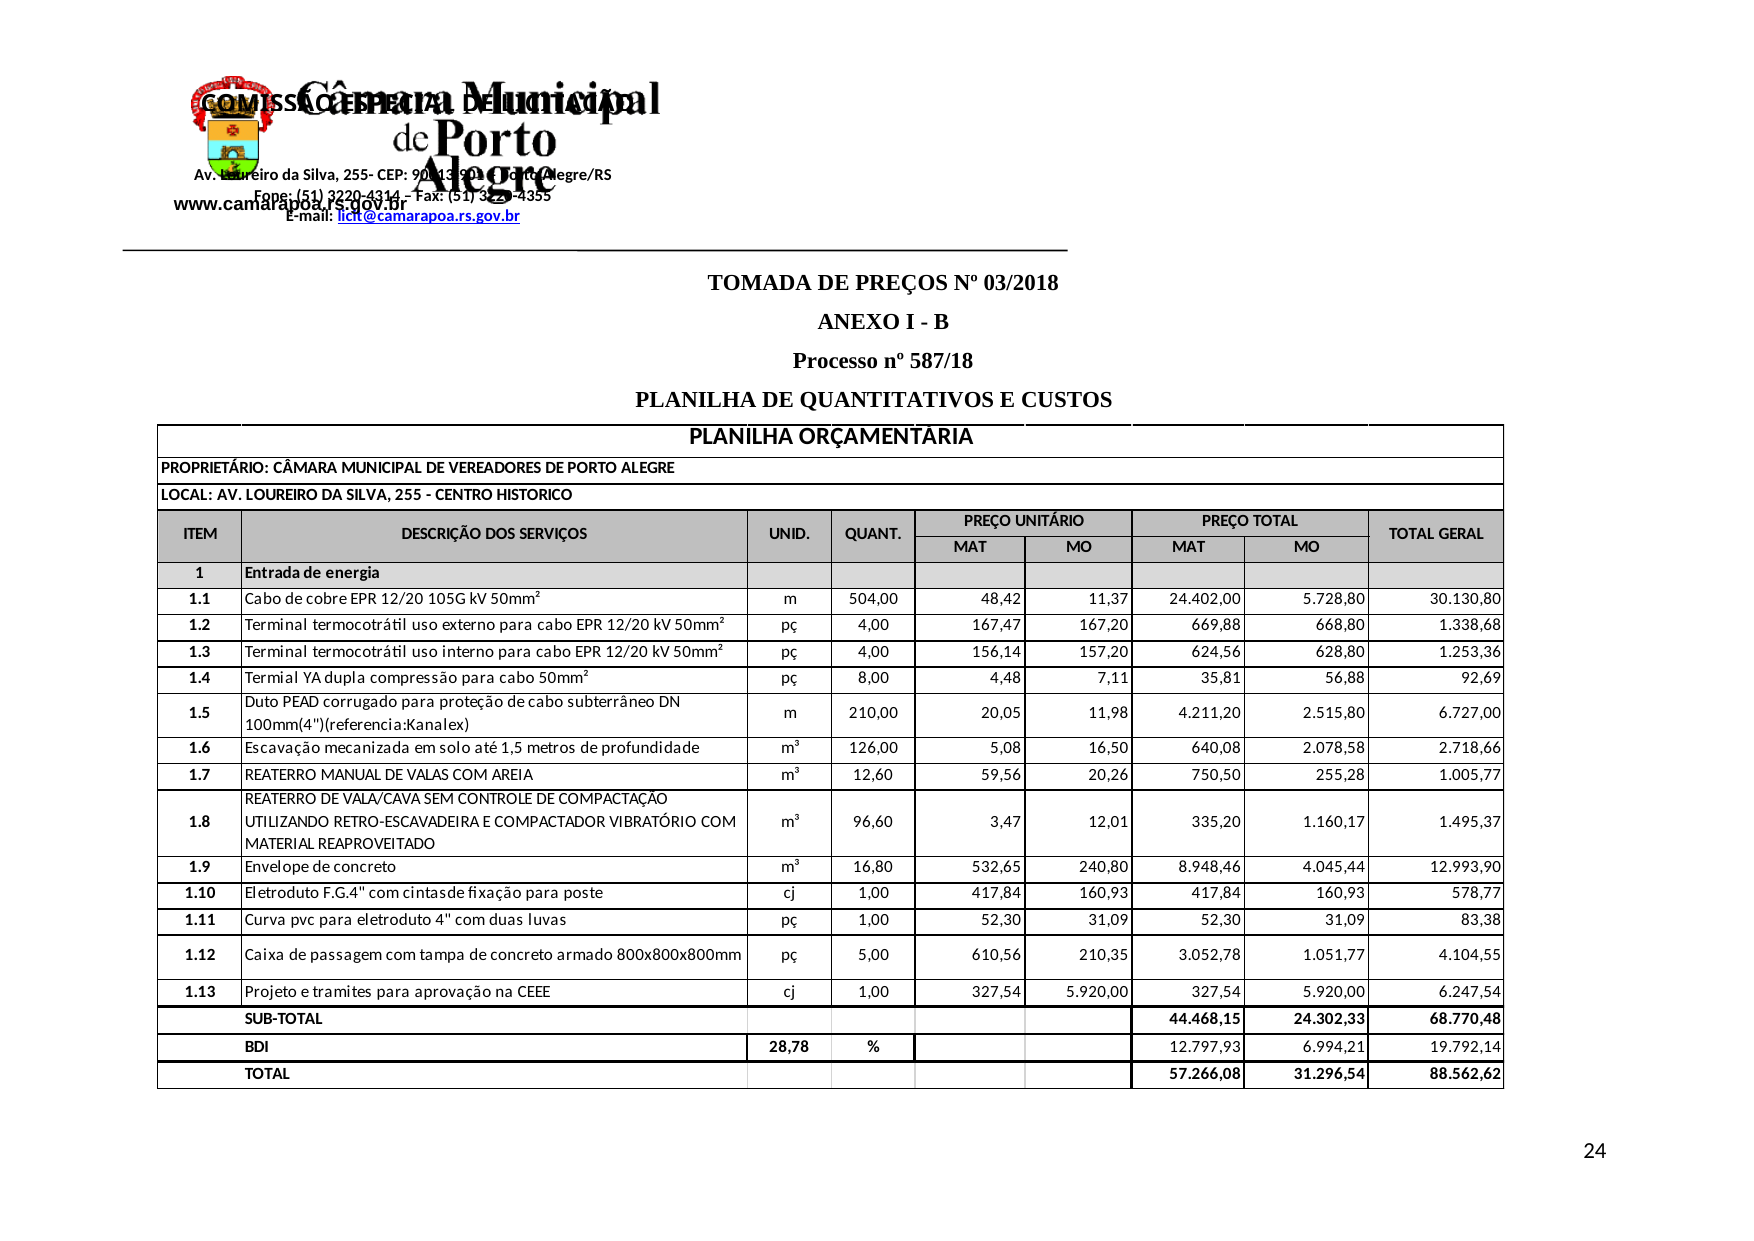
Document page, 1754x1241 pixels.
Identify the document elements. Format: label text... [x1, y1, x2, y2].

text ANEXO I - B [148, 308, 1618, 334]
text Processo nº 587/18 [148, 347, 1618, 373]
text TOMADA DE PREÇOS Nº 03/2018 [148, 269, 1618, 295]
text PLANILHA DE QUANTITATIVOS E CUSTOS [44, 386, 1618, 412]
picture [191, 76, 660, 204]
